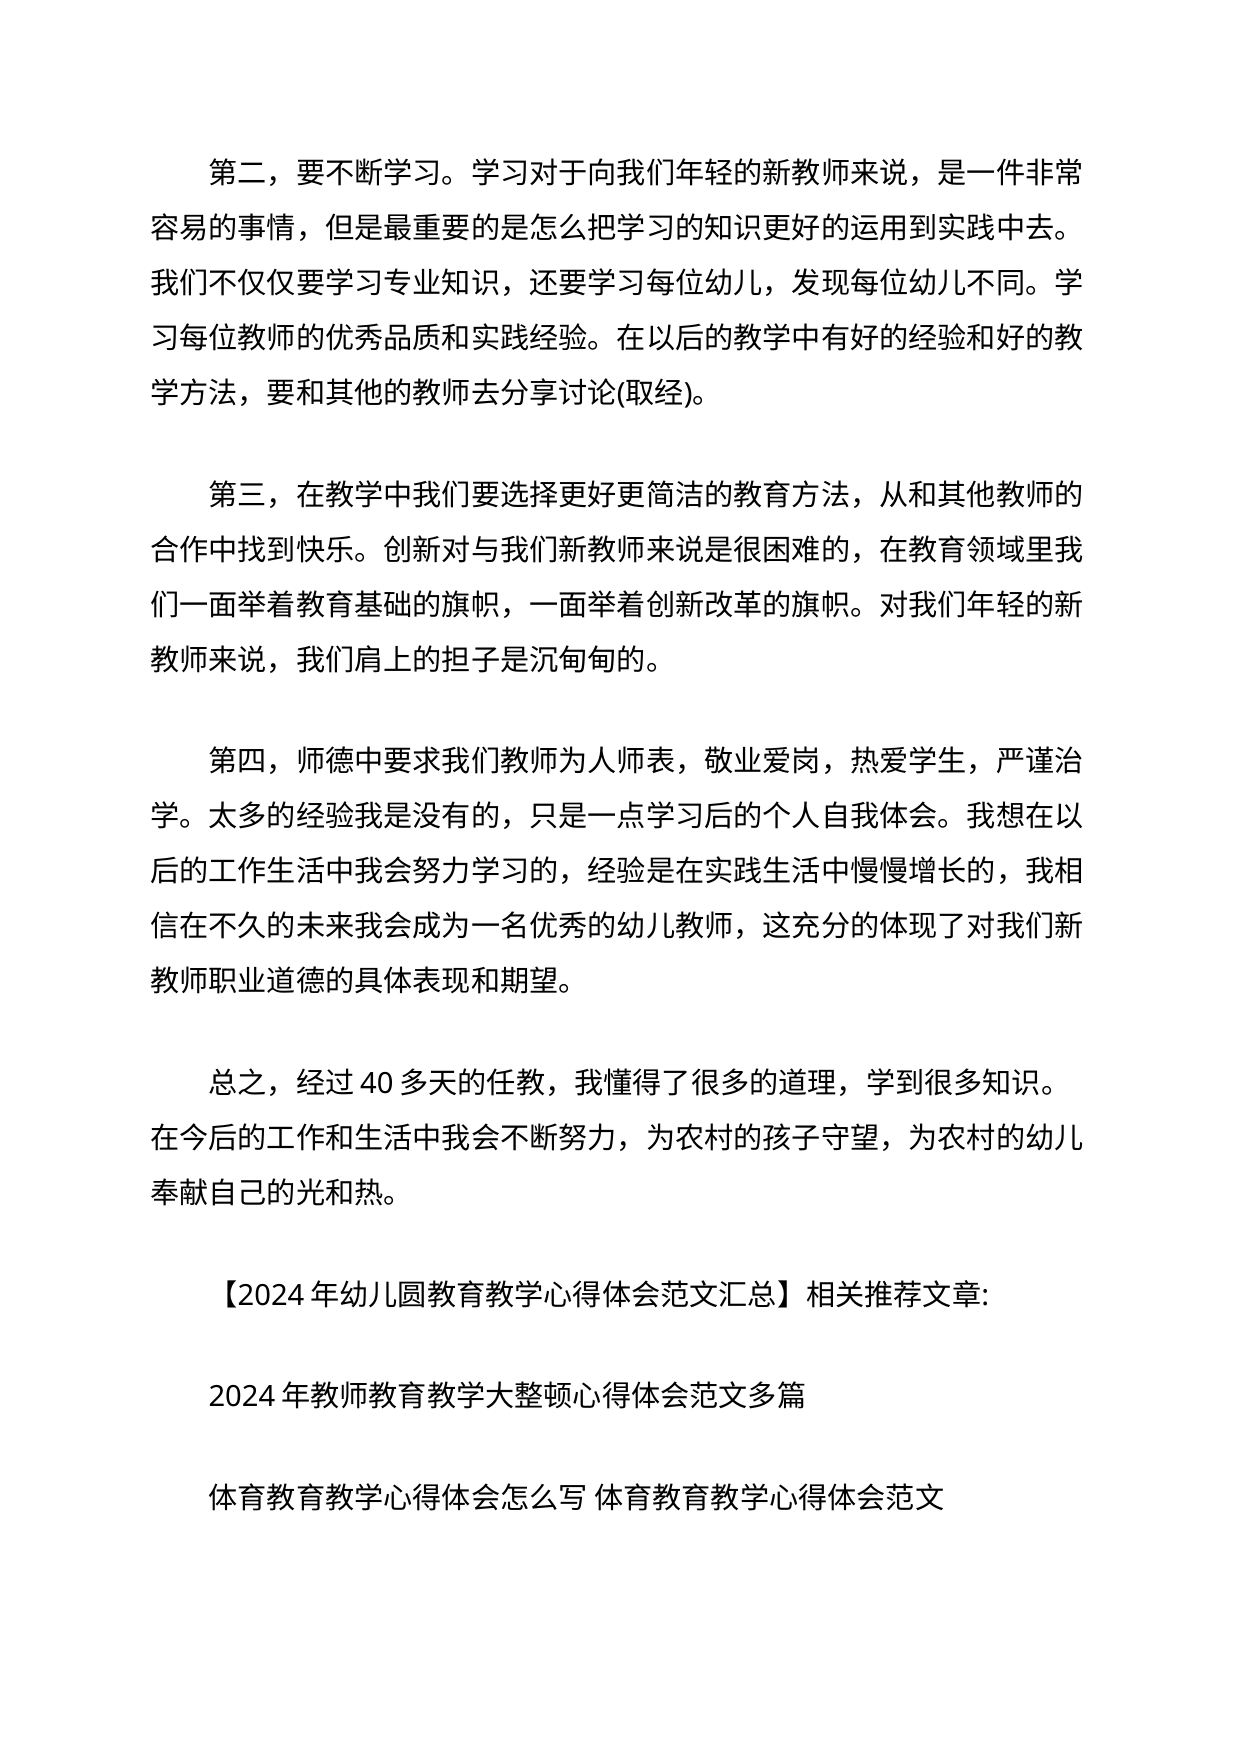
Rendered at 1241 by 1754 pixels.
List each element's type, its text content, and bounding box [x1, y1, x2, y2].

text 体育教育教学心得体会怎么写 体育教育教学心得体会范文 [150, 1475, 1090, 1517]
text 第四，师德中要求我们教师为人师表，敬业爱岗，热爱学生，严谨治学。太多的经验我是没有的，只是一点学习后的个人自我体会。我想在以后的工作生活中我会努力学习的，经验是在实践生活中慢慢增长的，我相信在不久的未来我会成为一名优秀的幼儿教师，这充分的体现了对我们新教师职业道德的具体表现和期望。 [150, 738, 1090, 1000]
text 2024年教师教育教学大整顿心得体会范文多篇 [150, 1373, 1090, 1415]
text 第三，在教学中我们要选择更好更简洁的教育方法，从和其他教师的合作中找到快乐。创新对与我们新教师来说是很困难的，在教育领域里我们一面举着教育基础的旗帜，一面举着创新改革的旗帜。对我们年轻的新教师来说，我们肩上的担子是沉甸甸的。 [150, 472, 1090, 678]
text 【2024年幼儿圆教育教学心得体会范文汇总】相关推荐文章: [150, 1271, 1090, 1313]
text 第二，要不断学习。学习对于向我们年轻的新教师来说，是一件非常容易的事情，但是最重要的是怎么把学习的知识更好的运用到实践中去。我们不仅仅要学习专业知识，还要学习每位幼儿，发现每位幼儿不同。学习每位教师的优秀品质和实践经验。在以后的教学中有好的经验和好的教学方法，要和其他的教师去分享讨论(取经)。 [150, 150, 1090, 412]
text 总之，经过40多天的任教，我懂得了很多的道理，学到很多知识。在今后的工作和生活中我会不断努力，为农村的孩子守望，为农村的幼儿奉献自己的光和热。 [150, 1059, 1090, 1212]
